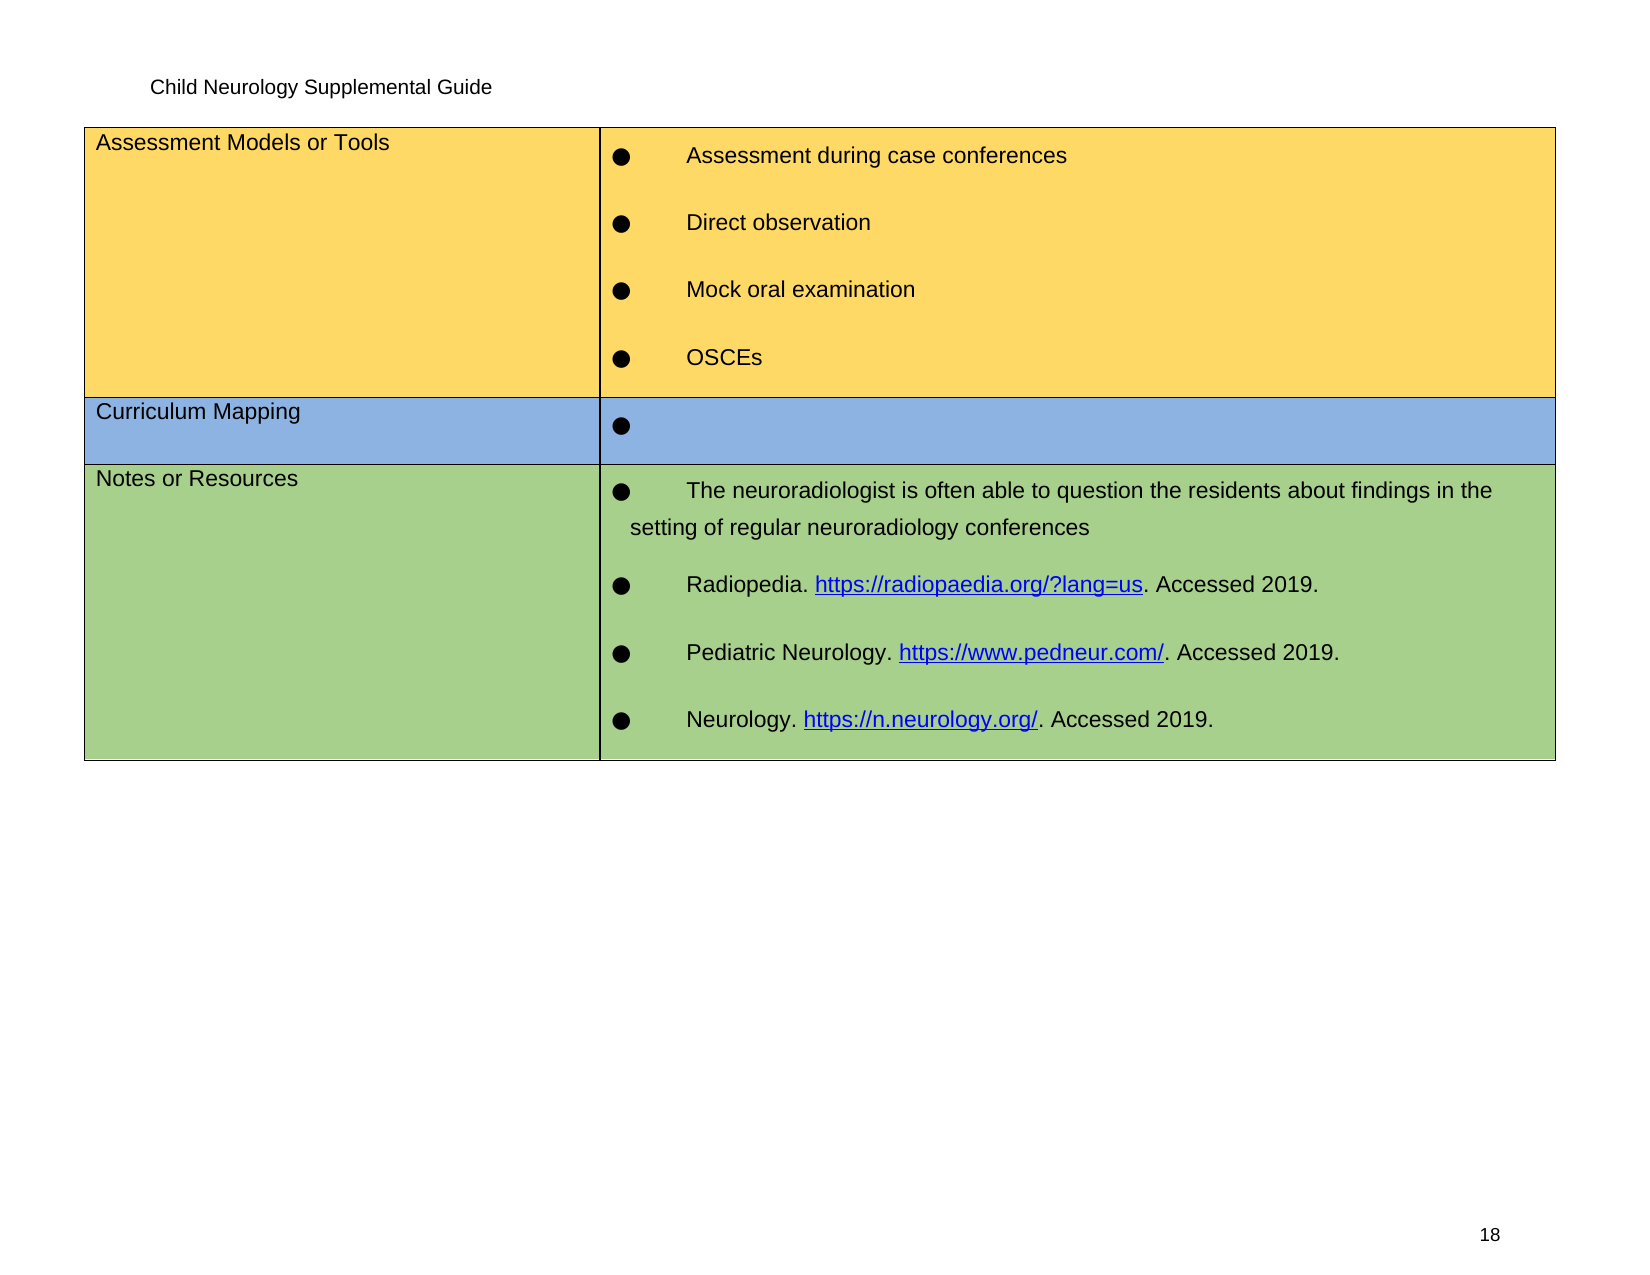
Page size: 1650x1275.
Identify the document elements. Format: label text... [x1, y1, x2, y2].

table_cell [601, 398, 1555, 464]
table_cell Assessment during case conferences Direct observation Mock oral examination OSCEs [601, 128, 1555, 397]
table_cell Notes or Resources [85, 465, 599, 759]
table_cell The neuroradiologist is often able to question the residents about findings in the setting of regular neuroradiology conferences Radiopedia. https://radiopaedia.org/?lang=us. Accessed 2019. Pediatric Neurology. https://www.pedneur.com/. Accessed 2019. Neurology. https://n.neurology.org/. Accessed 2019. [601, 465, 1555, 759]
table_cell Assessment Models or Tools [85, 128, 599, 397]
table_cell Curriculum Mapping [85, 398, 599, 464]
